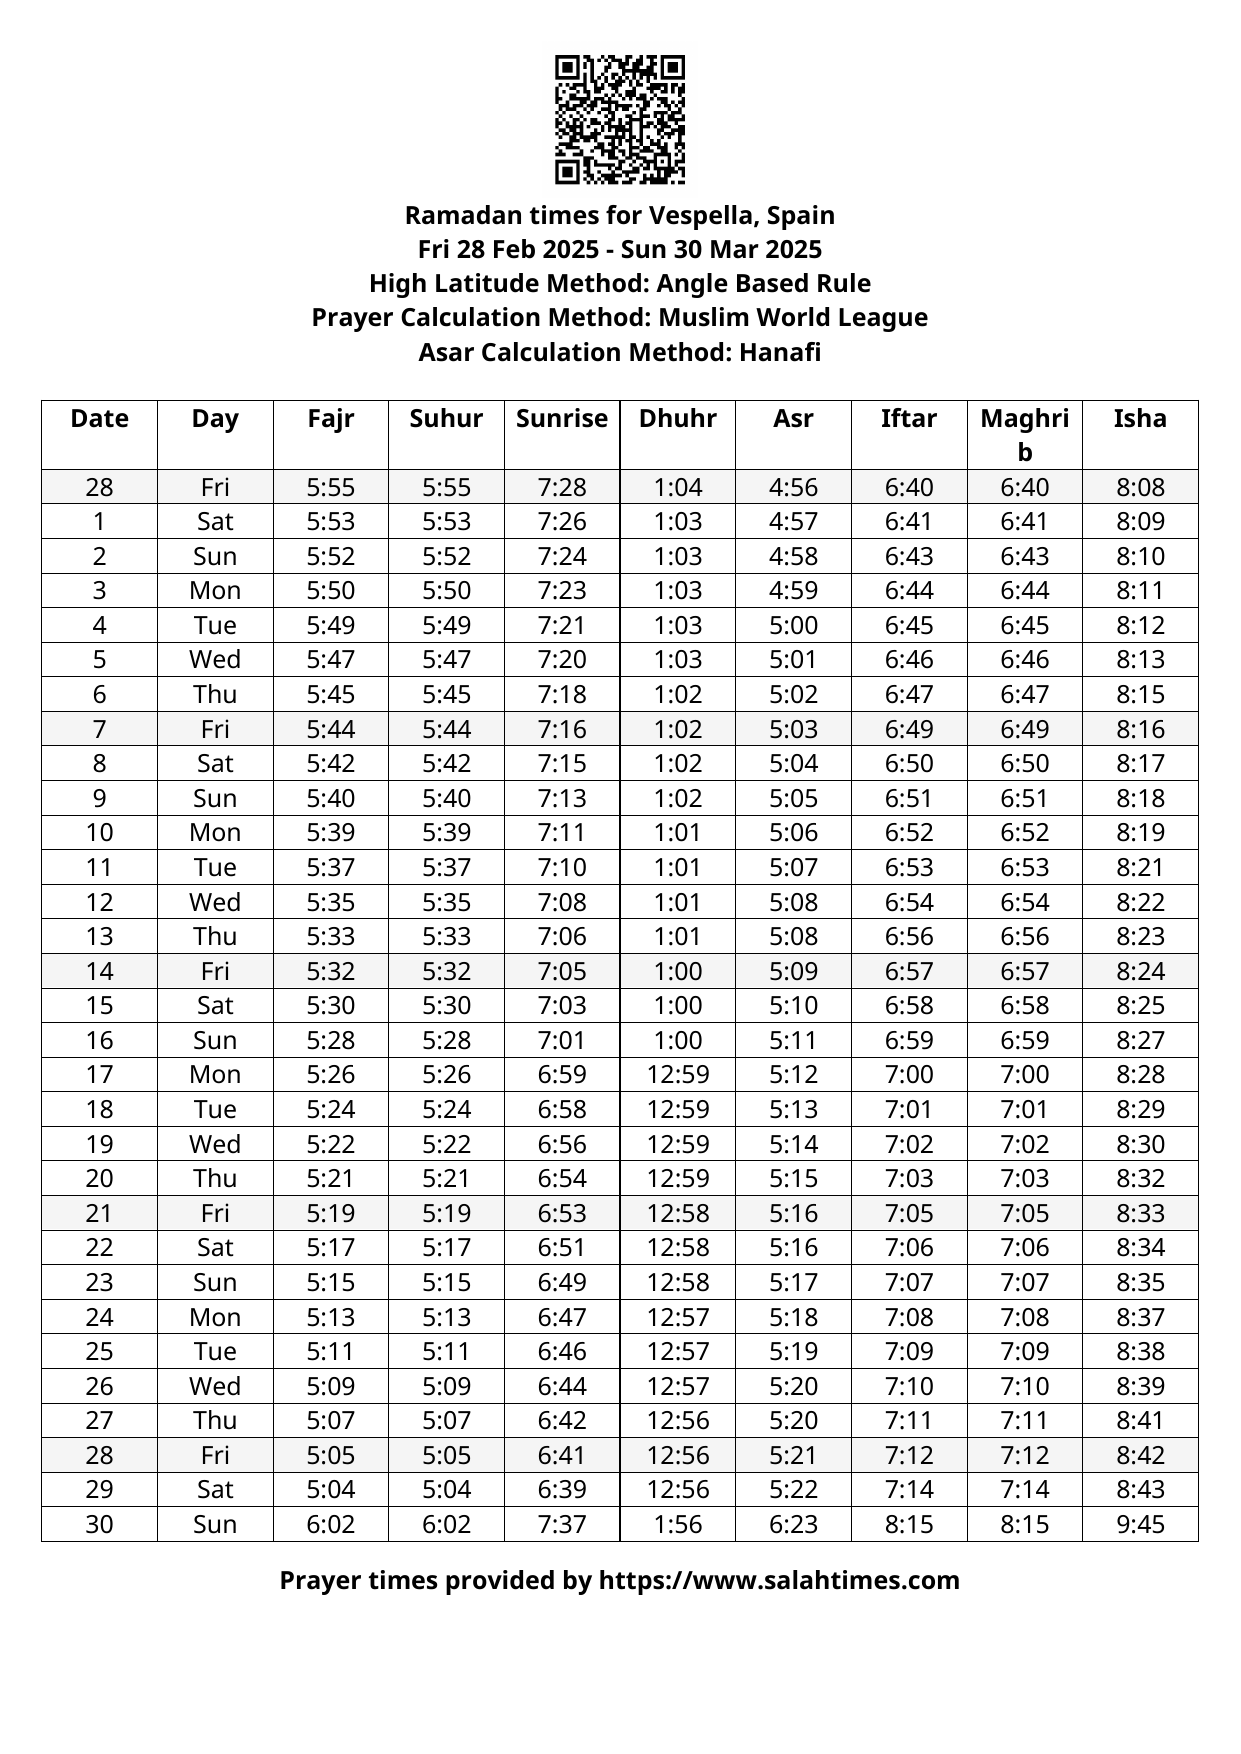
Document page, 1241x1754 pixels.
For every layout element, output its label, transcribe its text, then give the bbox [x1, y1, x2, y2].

table_cell 4 [42, 608, 157, 642]
table_cell Thu [158, 1161, 273, 1195]
table_cell 5:30 [274, 989, 388, 1022]
table_cell 6:49 [505, 1265, 619, 1299]
table_cell 7:16 [505, 712, 619, 745]
table_cell 5:05 [736, 781, 851, 814]
table_cell Fri [158, 1196, 273, 1229]
table_cell 5:49 [274, 608, 388, 642]
table_cell 8:12 [1083, 608, 1198, 642]
table_cell 5:28 [389, 1023, 504, 1057]
table_cell 8:10 [1083, 539, 1198, 572]
table_cell 4:58 [736, 539, 851, 572]
table_cell 7:28 [505, 470, 619, 503]
table_cell 8:24 [1083, 954, 1198, 987]
table_cell 6:02 [274, 1507, 388, 1541]
table_cell 7:09 [852, 1334, 967, 1368]
table_cell 8:21 [1083, 850, 1198, 884]
table_cell 6 [42, 677, 157, 711]
table_cell 7:01 [852, 1092, 967, 1126]
table_cell 5:42 [274, 746, 388, 780]
table_cell 6:57 [852, 954, 967, 987]
table_cell 8:22 [1083, 885, 1198, 918]
table_cell 18 [42, 1092, 157, 1126]
table_cell 7:06 [505, 919, 619, 953]
table_cell 28 [42, 470, 157, 503]
table_cell 6:23 [736, 1507, 851, 1541]
table_cell 5:09 [389, 1369, 504, 1402]
table_cell 5:07 [389, 1404, 504, 1437]
table_cell 5:17 [274, 1231, 388, 1264]
table_cell 8:43 [1083, 1473, 1198, 1506]
table_cell 7:02 [968, 1127, 1082, 1160]
table_cell 8:42 [1083, 1438, 1198, 1472]
table_cell 5:19 [736, 1334, 851, 1368]
table_cell 5:06 [736, 816, 851, 849]
table_cell 5:07 [274, 1404, 388, 1437]
table_cell 6:59 [968, 1023, 1082, 1057]
table_cell Sat [158, 746, 273, 780]
table_cell 5:26 [389, 1058, 504, 1091]
table_cell 6:53 [852, 850, 967, 884]
table_cell 12:59 [621, 1127, 735, 1160]
table_cell 5:52 [389, 539, 504, 572]
table_cell 7:13 [505, 781, 619, 814]
table_cell 5:47 [389, 643, 504, 676]
table_cell 9 [42, 781, 157, 814]
table_cell Mon [158, 574, 273, 607]
table_cell 5:50 [389, 574, 504, 607]
table_cell 12:58 [621, 1265, 735, 1299]
table_cell 5:45 [274, 677, 388, 711]
table_cell 5:05 [389, 1438, 504, 1472]
table_cell 7:03 [852, 1161, 967, 1195]
table_cell 7:11 [968, 1404, 1082, 1437]
table_cell 5:22 [736, 1473, 851, 1506]
table_cell Tue [158, 1334, 273, 1368]
table_cell 5:09 [274, 1369, 388, 1402]
table_cell 1:03 [621, 539, 735, 572]
table_cell 7:05 [852, 1196, 967, 1229]
table_cell 7:07 [852, 1265, 967, 1299]
table_cell 5:55 [274, 470, 388, 503]
table_cell 7:23 [505, 574, 619, 607]
table_cell 6:45 [968, 608, 1082, 642]
table_cell 1:00 [621, 1023, 735, 1057]
table_cell 6:45 [852, 608, 967, 642]
table_cell Sun [158, 1023, 273, 1057]
table_cell 7:10 [505, 850, 619, 884]
table_cell 7:10 [968, 1369, 1082, 1402]
table_cell 5:28 [274, 1023, 388, 1057]
table_cell 5:22 [389, 1127, 504, 1160]
table_cell 5:26 [274, 1058, 388, 1091]
text Ramadan times for Vespella, Spain [42, 198, 1198, 232]
table_cell 6:41 [505, 1438, 619, 1472]
table_cell Fri [158, 712, 273, 745]
table_cell 7:14 [968, 1473, 1082, 1506]
table_cell 1:01 [621, 816, 735, 849]
table_header Suhur [389, 401, 504, 469]
table_cell 5:55 [389, 470, 504, 503]
table_cell 7:09 [968, 1334, 1082, 1368]
table_cell 6:51 [852, 781, 967, 814]
table_cell 6:40 [968, 470, 1082, 503]
table_cell 5:02 [736, 677, 851, 711]
table_cell 5:45 [389, 677, 504, 711]
table_cell Mon [158, 1058, 273, 1091]
table_cell 5:03 [736, 712, 851, 745]
table_cell 1:04 [621, 470, 735, 503]
table_cell 8 [42, 746, 157, 780]
table_cell 6:57 [968, 954, 1082, 987]
table_cell 7:15 [505, 746, 619, 780]
table_cell 8:30 [1083, 1127, 1198, 1160]
table_header Asr [736, 401, 851, 469]
table_cell 27 [42, 1404, 157, 1437]
table_cell 8:27 [1083, 1023, 1198, 1057]
table_cell 8:39 [1083, 1369, 1198, 1402]
table_cell Sun [158, 539, 273, 572]
table_cell 8:32 [1083, 1161, 1198, 1195]
table_cell 6:53 [505, 1196, 619, 1229]
table_cell 7:11 [505, 816, 619, 849]
table_cell 5:13 [389, 1300, 504, 1333]
table_cell 5:22 [274, 1127, 388, 1160]
table_cell Sat [158, 989, 273, 1022]
table_cell 8:23 [1083, 919, 1198, 953]
table_cell 7:11 [852, 1404, 967, 1437]
table_cell 7:03 [505, 989, 619, 1022]
table_cell 5:13 [274, 1300, 388, 1333]
table_cell 6:52 [968, 816, 1082, 849]
table_cell 6:54 [852, 885, 967, 918]
table_cell 12:59 [621, 1161, 735, 1195]
table_cell 5:53 [389, 504, 504, 538]
table_cell 5:53 [274, 504, 388, 538]
table_cell 8:18 [1083, 781, 1198, 814]
table_cell Sat [158, 1473, 273, 1506]
table_cell 19 [42, 1127, 157, 1160]
table_cell 6:46 [505, 1334, 619, 1368]
table_header Dhuhr [621, 401, 735, 469]
table_cell 7:08 [852, 1300, 967, 1333]
table_cell 6:52 [852, 816, 967, 849]
table_cell 12:59 [621, 1092, 735, 1126]
table_cell 5:50 [274, 574, 388, 607]
table_cell 5:16 [736, 1196, 851, 1229]
table_cell 29 [42, 1473, 157, 1506]
table_cell Wed [158, 643, 273, 676]
table_cell 5:16 [736, 1231, 851, 1264]
table_cell 7:08 [505, 885, 619, 918]
table_cell 4:56 [736, 470, 851, 503]
table_cell Sat [158, 504, 273, 538]
table_cell 8:38 [1083, 1334, 1198, 1368]
table_cell 7:03 [968, 1161, 1082, 1195]
table_cell 5:37 [389, 850, 504, 884]
table_cell 6:47 [505, 1300, 619, 1333]
table_header Date [42, 401, 157, 469]
table_cell 5:21 [389, 1161, 504, 1195]
table_cell 5:37 [274, 850, 388, 884]
table_cell 6:41 [852, 504, 967, 538]
table_cell 5:07 [736, 850, 851, 884]
table_cell 12:57 [621, 1369, 735, 1402]
table_cell Tue [158, 608, 273, 642]
table_cell 24 [42, 1300, 157, 1333]
table_cell 6:39 [505, 1473, 619, 1506]
table_cell 2 [42, 539, 157, 572]
table_cell 7:06 [852, 1231, 967, 1264]
table_cell 5:39 [274, 816, 388, 849]
table_cell 5:15 [274, 1265, 388, 1299]
table_cell 6:53 [968, 850, 1082, 884]
table_cell 20 [42, 1161, 157, 1195]
table_cell 6:02 [389, 1507, 504, 1541]
table_cell 8:09 [1083, 504, 1198, 538]
table_cell 6:51 [968, 781, 1082, 814]
table_cell 23 [42, 1265, 157, 1299]
table_cell 5:35 [274, 885, 388, 918]
table_cell 30 [42, 1507, 157, 1541]
table_cell 5:15 [736, 1161, 851, 1195]
table_cell 7:37 [505, 1507, 619, 1541]
table_cell 5:40 [389, 781, 504, 814]
table_cell 6:49 [852, 712, 967, 745]
table_cell 5:30 [389, 989, 504, 1022]
text Fri 28 Feb 2025 - Sun 30 Mar 2025 [42, 232, 1198, 266]
table_cell 1:01 [621, 919, 735, 953]
table_cell 6:58 [852, 989, 967, 1022]
table_cell 12:56 [621, 1438, 735, 1472]
table_cell 5:19 [389, 1196, 504, 1229]
table_cell 6:44 [852, 574, 967, 607]
table_cell 8:08 [1083, 470, 1198, 503]
table_cell 8:15 [852, 1507, 967, 1541]
table_cell 14 [42, 954, 157, 987]
table_cell 8:29 [1083, 1092, 1198, 1126]
table_cell 12:57 [621, 1300, 735, 1333]
table_cell 5:44 [274, 712, 388, 745]
table_cell 6:41 [968, 504, 1082, 538]
table_cell 6:58 [505, 1092, 619, 1126]
table_cell 7:00 [968, 1058, 1082, 1091]
table_header Fajr [274, 401, 388, 469]
table_cell 8:15 [1083, 677, 1198, 711]
table_cell 6:58 [968, 989, 1082, 1022]
table_cell 7:14 [852, 1473, 967, 1506]
table_cell 5:01 [736, 643, 851, 676]
table_cell 1:02 [621, 746, 735, 780]
table_cell Tue [158, 1092, 273, 1126]
table_cell 7:12 [968, 1438, 1082, 1472]
table_cell 12:56 [621, 1473, 735, 1506]
table_cell 5:04 [389, 1473, 504, 1506]
table_cell 1:02 [621, 781, 735, 814]
table_cell 12:56 [621, 1404, 735, 1437]
table_cell Thu [158, 919, 273, 953]
table_cell 5:17 [389, 1231, 504, 1264]
table_cell 5:49 [389, 608, 504, 642]
table_cell 4:57 [736, 504, 851, 538]
table_header Iftar [852, 401, 967, 469]
table_cell 5:12 [736, 1058, 851, 1091]
table_cell 1:03 [621, 574, 735, 607]
table_cell 5:32 [389, 954, 504, 987]
table_cell 1:01 [621, 885, 735, 918]
table_cell 5:05 [274, 1438, 388, 1472]
table_cell 5:11 [736, 1023, 851, 1057]
text Prayer Calculation Method: Muslim World League [42, 300, 1198, 334]
table_cell 17 [42, 1058, 157, 1091]
table_cell 7:20 [505, 643, 619, 676]
table_cell 7:01 [505, 1023, 619, 1057]
table_cell 6:54 [505, 1161, 619, 1195]
table_cell 6:40 [852, 470, 967, 503]
table_cell 7:05 [968, 1196, 1082, 1229]
table_cell 5:24 [389, 1092, 504, 1126]
table_cell 8:13 [1083, 643, 1198, 676]
table_cell 5 [42, 643, 157, 676]
table_cell 5:21 [274, 1161, 388, 1195]
table_cell 1:56 [621, 1507, 735, 1541]
table_cell 6:51 [505, 1231, 619, 1264]
table_cell 5:44 [389, 712, 504, 745]
table_cell 8:35 [1083, 1265, 1198, 1299]
table_cell 1:03 [621, 643, 735, 676]
table_cell 1:03 [621, 504, 735, 538]
table_cell 7:07 [968, 1265, 1082, 1299]
table_cell 6:56 [968, 919, 1082, 953]
table_cell 12:58 [621, 1196, 735, 1229]
table_cell Sun [158, 1265, 273, 1299]
table_cell 5:52 [274, 539, 388, 572]
table_cell 5:40 [274, 781, 388, 814]
table_cell Sat [158, 1231, 273, 1264]
table_cell 5:24 [274, 1092, 388, 1126]
table_cell 5:08 [736, 885, 851, 918]
table_cell 8:17 [1083, 746, 1198, 780]
table_cell 8:33 [1083, 1196, 1198, 1229]
table_cell 6:59 [852, 1023, 967, 1057]
table_cell 8:11 [1083, 574, 1198, 607]
table_cell 7:02 [852, 1127, 967, 1160]
table_cell 5:11 [274, 1334, 388, 1368]
table_cell 6:46 [852, 643, 967, 676]
table_cell 7:18 [505, 677, 619, 711]
table_cell 6:44 [968, 574, 1082, 607]
table_cell 6:43 [968, 539, 1082, 572]
table_cell 8:28 [1083, 1058, 1198, 1091]
table_header Isha [1083, 401, 1198, 469]
table_cell 7:24 [505, 539, 619, 572]
table_cell 7:26 [505, 504, 619, 538]
picture [542, 41, 699, 198]
table_cell 5:15 [389, 1265, 504, 1299]
table_cell 16 [42, 1023, 157, 1057]
table_cell 6:46 [968, 643, 1082, 676]
table_cell 8:34 [1083, 1231, 1198, 1264]
table_cell 6:43 [852, 539, 967, 572]
table_cell 5:32 [274, 954, 388, 987]
table_cell 6:50 [852, 746, 967, 780]
table_cell Fri [158, 954, 273, 987]
table_cell 7:12 [852, 1438, 967, 1472]
table_cell 5:10 [736, 989, 851, 1022]
table_cell 5:20 [736, 1404, 851, 1437]
table_cell 1:03 [621, 608, 735, 642]
table_cell 7 [42, 712, 157, 745]
table_cell 12:58 [621, 1231, 735, 1264]
table_cell 12 [42, 885, 157, 918]
table_cell 1:02 [621, 677, 735, 711]
table_cell 5:33 [389, 919, 504, 953]
table_cell 1:00 [621, 989, 735, 1022]
table_cell 5:09 [736, 954, 851, 987]
table_cell Thu [158, 1404, 273, 1437]
table_cell 12:59 [621, 1058, 735, 1091]
table_cell Fri [158, 470, 273, 503]
table_cell 12:57 [621, 1334, 735, 1368]
table_cell 8:16 [1083, 712, 1198, 745]
table_cell 5:11 [389, 1334, 504, 1368]
table_cell 5:33 [274, 919, 388, 953]
table_cell 5:18 [736, 1300, 851, 1333]
table_header Maghrib [968, 401, 1082, 469]
table_cell 6:44 [505, 1369, 619, 1402]
table_cell 5:17 [736, 1265, 851, 1299]
table_cell 1:02 [621, 712, 735, 745]
table_cell 5:04 [736, 746, 851, 780]
table_cell 8:25 [1083, 989, 1198, 1022]
table_cell 6:50 [968, 746, 1082, 780]
table_cell 7:10 [852, 1369, 967, 1402]
text High Latitude Method: Angle Based Rule [42, 266, 1198, 300]
table_cell 4:59 [736, 574, 851, 607]
table_cell 22 [42, 1231, 157, 1264]
table_cell 5:00 [736, 608, 851, 642]
table_cell 7:06 [968, 1231, 1082, 1264]
table_cell 15 [42, 989, 157, 1022]
table_cell 10 [42, 816, 157, 849]
table_cell 5:39 [389, 816, 504, 849]
table_cell Mon [158, 1300, 273, 1333]
table_cell 8:37 [1083, 1300, 1198, 1333]
table_cell Tue [158, 850, 273, 884]
table_cell 3 [42, 574, 157, 607]
text Prayer times provided by https://www.salahtimes.com [42, 1563, 1198, 1597]
table_cell Mon [158, 816, 273, 849]
table_cell 6:59 [505, 1058, 619, 1091]
table_cell 7:08 [968, 1300, 1082, 1333]
table_cell 11 [42, 850, 157, 884]
table_cell 5:35 [389, 885, 504, 918]
table_cell 8:15 [968, 1507, 1082, 1541]
table_cell 25 [42, 1334, 157, 1368]
table_cell Fri [158, 1438, 273, 1472]
table_cell 1 [42, 504, 157, 538]
table_header Day [158, 401, 273, 469]
text Asar Calculation Method: Hanafi [42, 334, 1198, 368]
table_cell Wed [158, 1127, 273, 1160]
table_cell 5:14 [736, 1127, 851, 1160]
table_cell 5:20 [736, 1369, 851, 1402]
table_cell 6:49 [968, 712, 1082, 745]
table_cell 6:47 [968, 677, 1082, 711]
table_cell 7:00 [852, 1058, 967, 1091]
table_cell 6:56 [505, 1127, 619, 1160]
table_cell 13 [42, 919, 157, 953]
table_cell 8:19 [1083, 816, 1198, 849]
table_cell Sun [158, 781, 273, 814]
table_cell 6:56 [852, 919, 967, 953]
table_cell 6:54 [968, 885, 1082, 918]
table_cell 5:42 [389, 746, 504, 780]
table_cell 21 [42, 1196, 157, 1229]
table_cell Wed [158, 885, 273, 918]
table_cell 5:19 [274, 1196, 388, 1229]
table_cell 28 [42, 1438, 157, 1472]
table_cell Wed [158, 1369, 273, 1402]
table_cell Sun [158, 1507, 273, 1541]
table_cell 6:42 [505, 1404, 619, 1437]
table_cell 1:01 [621, 850, 735, 884]
table_cell 1:00 [621, 954, 735, 987]
table_cell 5:13 [736, 1092, 851, 1126]
table_cell 9:45 [1083, 1507, 1198, 1541]
table_cell 5:21 [736, 1438, 851, 1472]
table_header Sunrise [505, 401, 619, 469]
table_cell 6:47 [852, 677, 967, 711]
table_cell 7:21 [505, 608, 619, 642]
table_cell 7:01 [968, 1092, 1082, 1126]
table_cell 8:41 [1083, 1404, 1198, 1437]
table_cell 5:04 [274, 1473, 388, 1506]
table_cell 26 [42, 1369, 157, 1402]
table_cell 7:05 [505, 954, 619, 987]
table_cell Thu [158, 677, 273, 711]
table_cell 5:47 [274, 643, 388, 676]
table_cell 5:08 [736, 919, 851, 953]
